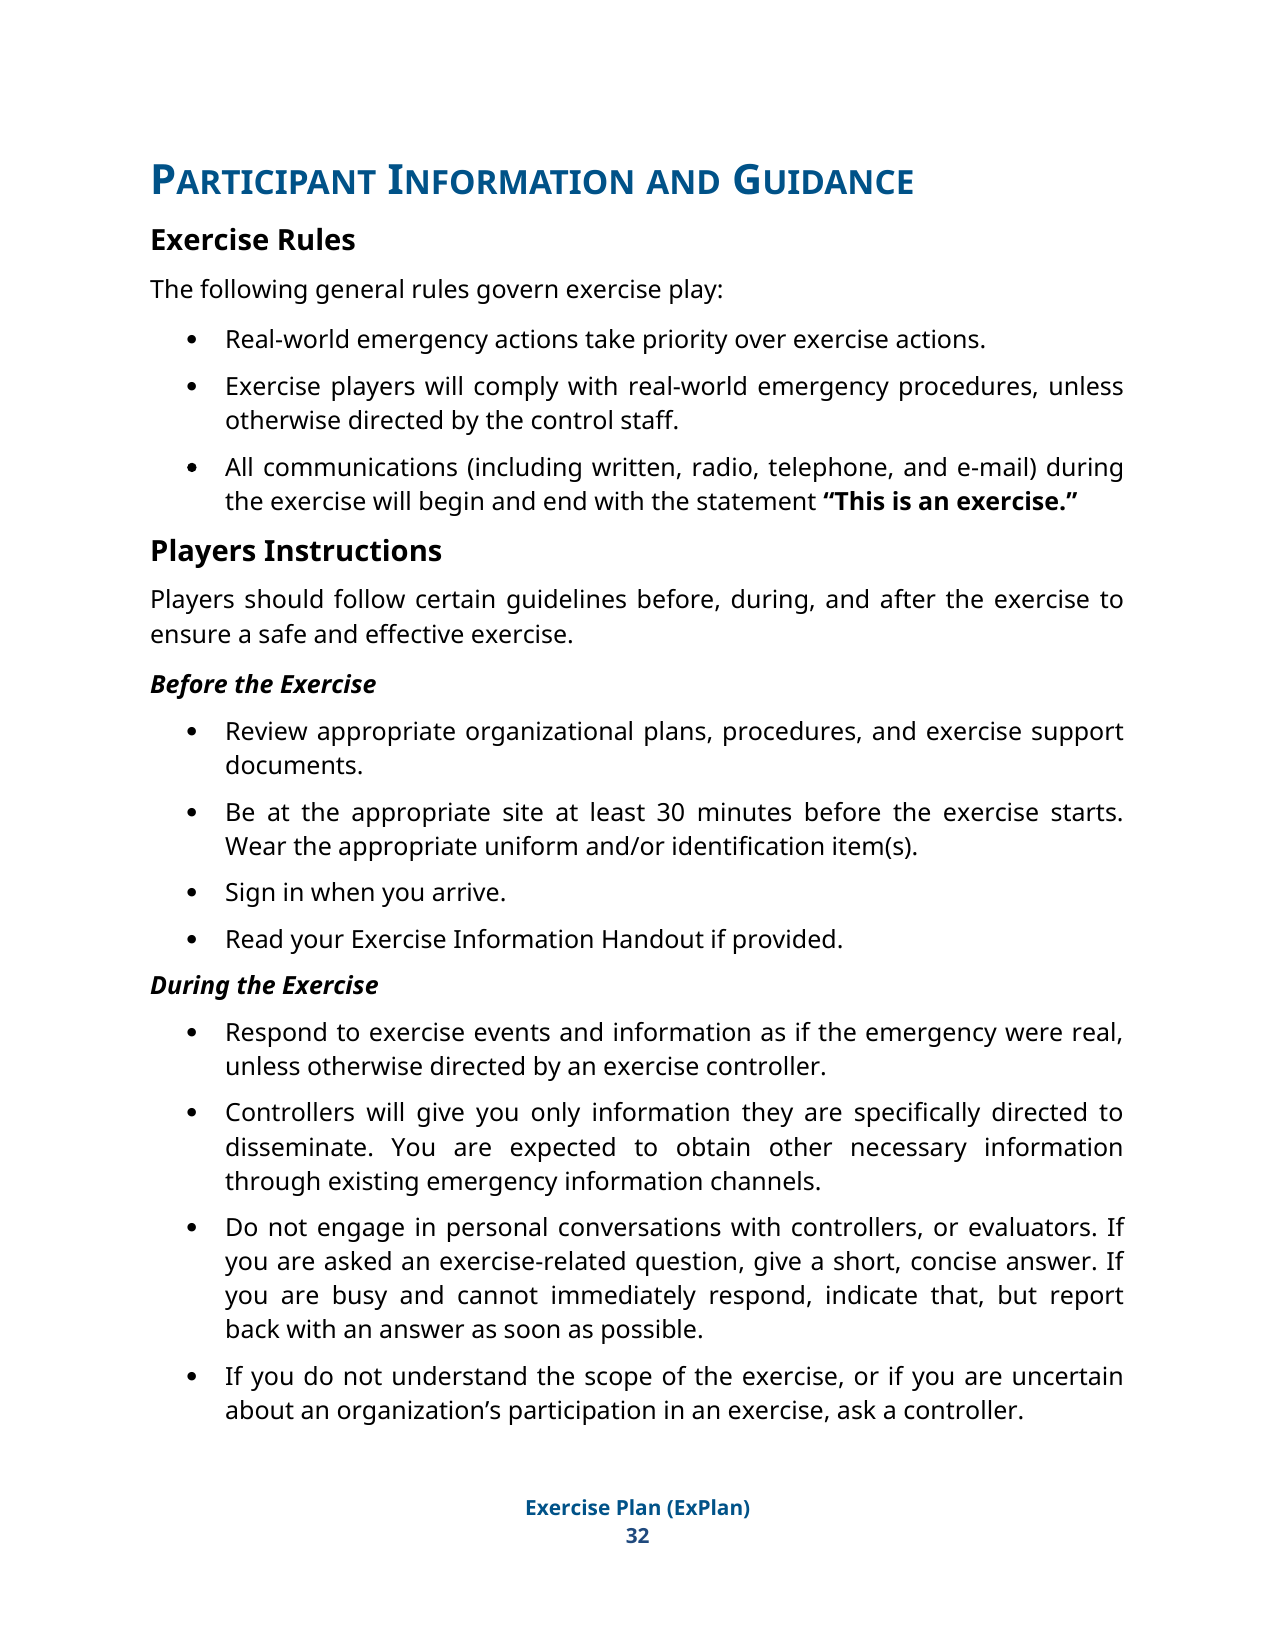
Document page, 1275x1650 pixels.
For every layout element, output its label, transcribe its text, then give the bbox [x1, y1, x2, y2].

subtitle Exercise Rules [150, 219, 1125, 259]
list Respond to exercise events and information as if the emergency were real, unless otherwise directed by an exercise controller. [187, 1014, 1125, 1083]
subtitle Before the Exercise [150, 667, 1125, 701]
list Sign in when you arrive. [187, 875, 1125, 909]
list Exercise players will comply with real-world emergency procedures, unless otherwise directed by the control staff. [187, 369, 1125, 437]
list If you do not understand the scope of the exercise, or if you are uncertain about an organization’s participation in an exercise, ask a controller. [187, 1358, 1125, 1427]
subtitle During the Exercise [150, 968, 1125, 1002]
list Controllers will give you only information they are specifically directed to disseminate. You are expected to obtain other necessary information through existing emergency information channels. [187, 1095, 1125, 1197]
list Be at the appropriate site at least 30 minutes before the exercise starts. Wear the appropriate uniform and/or identification item(s). [187, 794, 1125, 862]
subtitle Players Instructions [150, 530, 1125, 570]
list Real-world emergency actions take priority over exercise actions. [187, 322, 1125, 356]
list Do not engage in personal conversations with controllers, or evaluators. If you are asked an exercise-related question, give a short, concise answer. If you are busy and cannot immediately respond, indicate that, but report back with an answer as soon as possible. [187, 1210, 1125, 1346]
text Players should follow certain guidelines before, during, and after the exercise to ensure a safe and effective exercise. [150, 582, 1125, 650]
list Read your Exercise Information Handout if provided. [187, 921, 1125, 955]
list All communications (including written, radio, telephone, and e-mail) during the exercise will begin and end with the statement “This is an exercise.” [187, 449, 1125, 517]
subtitle Participant Information and Guidance [150, 150, 1125, 207]
text The following general rules govern exercise play: [150, 271, 1125, 306]
list Review appropriate organizational plans, procedures, and exercise support documents. [187, 713, 1125, 782]
